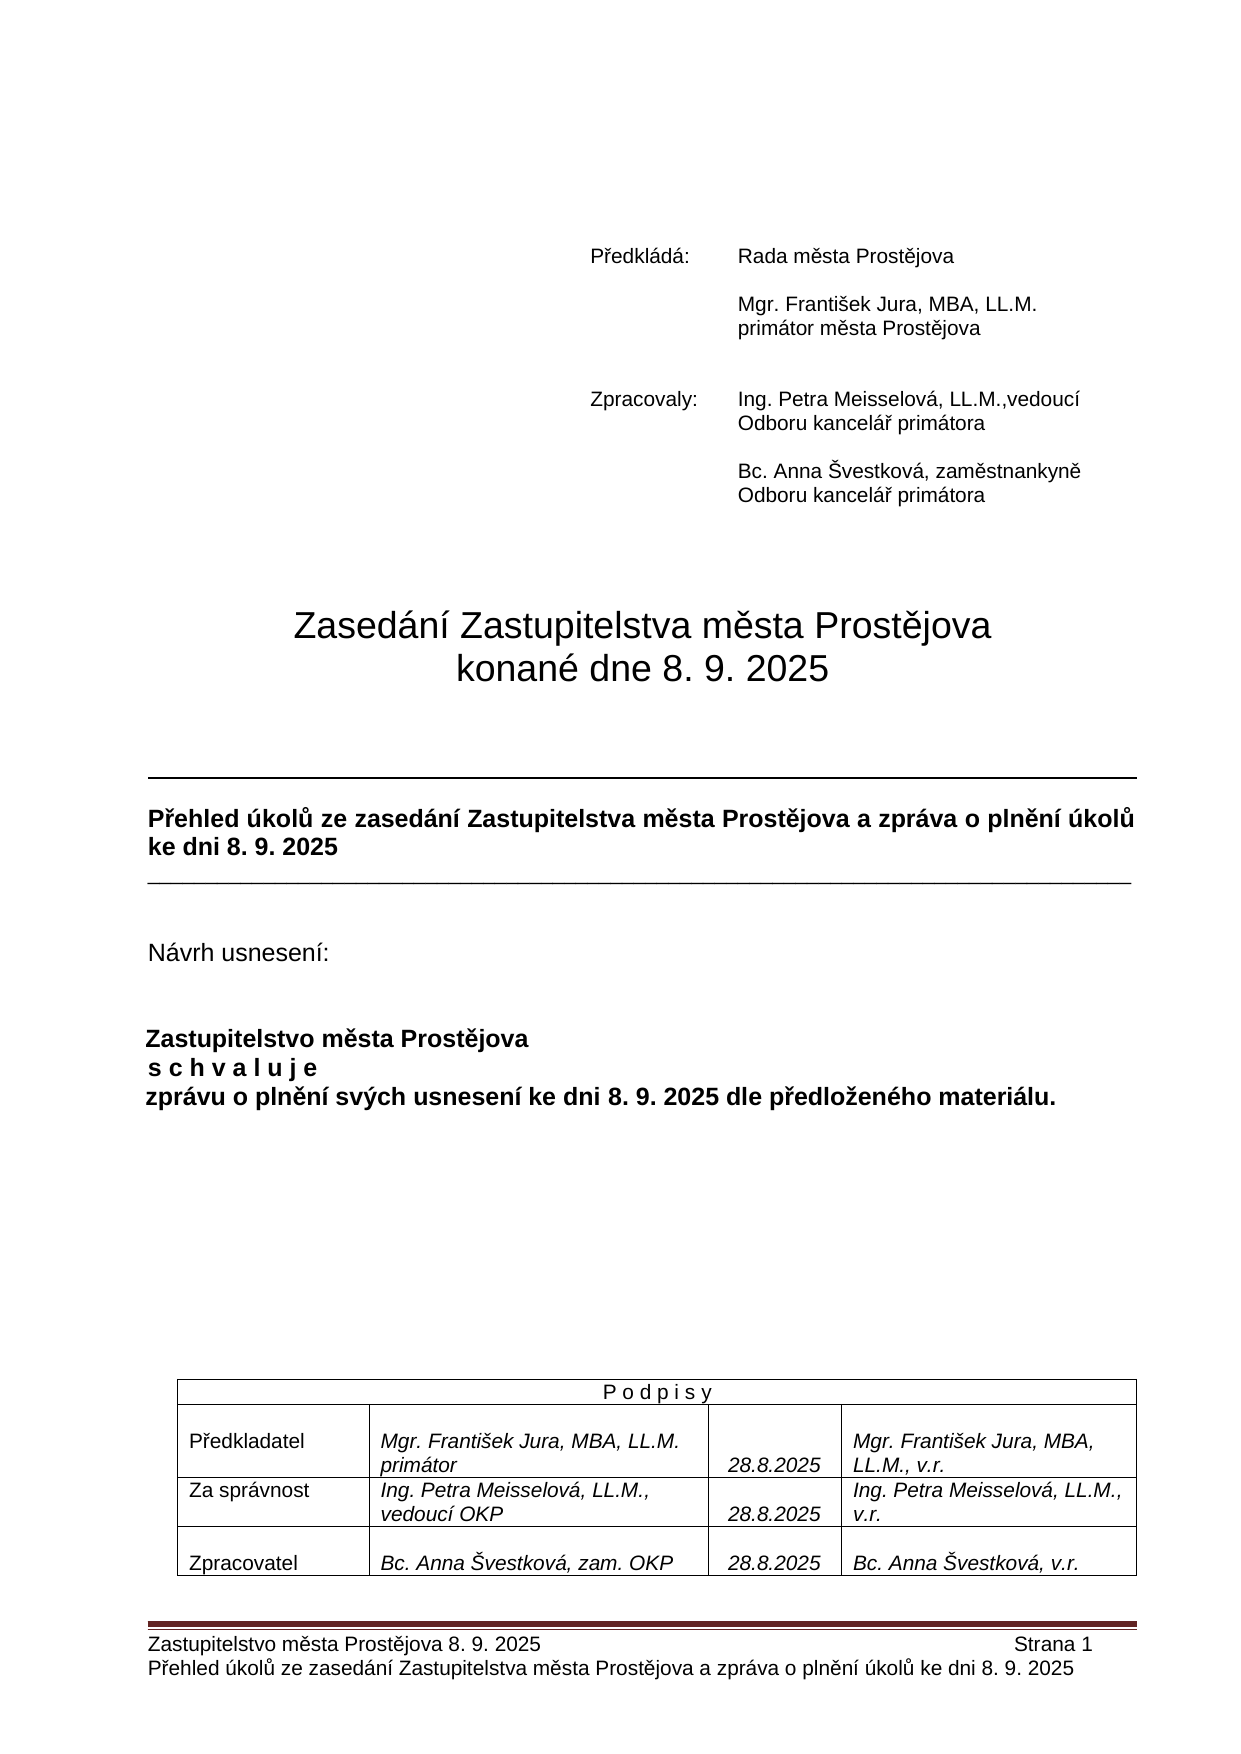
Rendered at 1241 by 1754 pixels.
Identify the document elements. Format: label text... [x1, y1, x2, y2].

table_cell Ing. Petra Meisselová, LL.M., vedoucí OKP [370, 1478, 708, 1526]
table_cell 28.8.2025 [709, 1527, 841, 1574]
table_header P o d p i s y [178, 1380, 1136, 1404]
table_cell Bc. Anna Švestková, v.r. [842, 1527, 1136, 1574]
text Odboru kancelář primátora [148, 483, 1137, 507]
table_cell 28.8.2025 [709, 1478, 841, 1526]
text _____________________________________________________________________________________ [148, 861, 1137, 885]
table_cell Ing. Petra Meisselová, LL.M., v.r. [842, 1478, 1136, 1526]
table_cell Mgr. František Jura, MBA, LL.M., v.r. [842, 1405, 1136, 1477]
text konané dne 8. 9. 2025 [148, 646, 1137, 689]
text Návrh usnesení: [148, 938, 1137, 967]
text s c h v a l u j e [148, 1053, 1137, 1082]
text Zpracovaly: Ing. Petra Meisselová, LL.M.,vedoucí Odboru kancelář primátora [148, 387, 1137, 435]
text primátor města Prostějova [148, 315, 1137, 339]
text Mgr. František Jura, MBA, LL.M. [148, 291, 1137, 315]
table_cell Mgr. František Jura, MBA, LL.M. primátor [370, 1405, 708, 1477]
text Zasedání Zastupitelstva města Prostějova [148, 603, 1137, 646]
text Přehled úkolů ze zasedání Zastupitelstva města Prostějova a zpráva o plnění úkolů ke dni 8. 9. 2025 [148, 804, 1137, 861]
table_cell Za správnost [178, 1478, 369, 1526]
text Předkládá: Rada města Prostějova [148, 243, 1137, 267]
table_cell Zpracovatel [178, 1527, 369, 1574]
text Bc. Anna Švestková, zaměstnankyně [148, 459, 1137, 483]
table_cell Předkladatel [178, 1405, 369, 1477]
table_cell Bc. Anna Švestková, zam. OKP [370, 1527, 708, 1574]
text Zastupitelstvo města Prostějova [145, 1024, 1137, 1053]
text zprávu o plnění svých usnesení ke dni 8. 9. 2025 dle předloženého materiálu. [145, 1082, 1137, 1110]
table_cell 28.8.2025 [709, 1405, 841, 1477]
